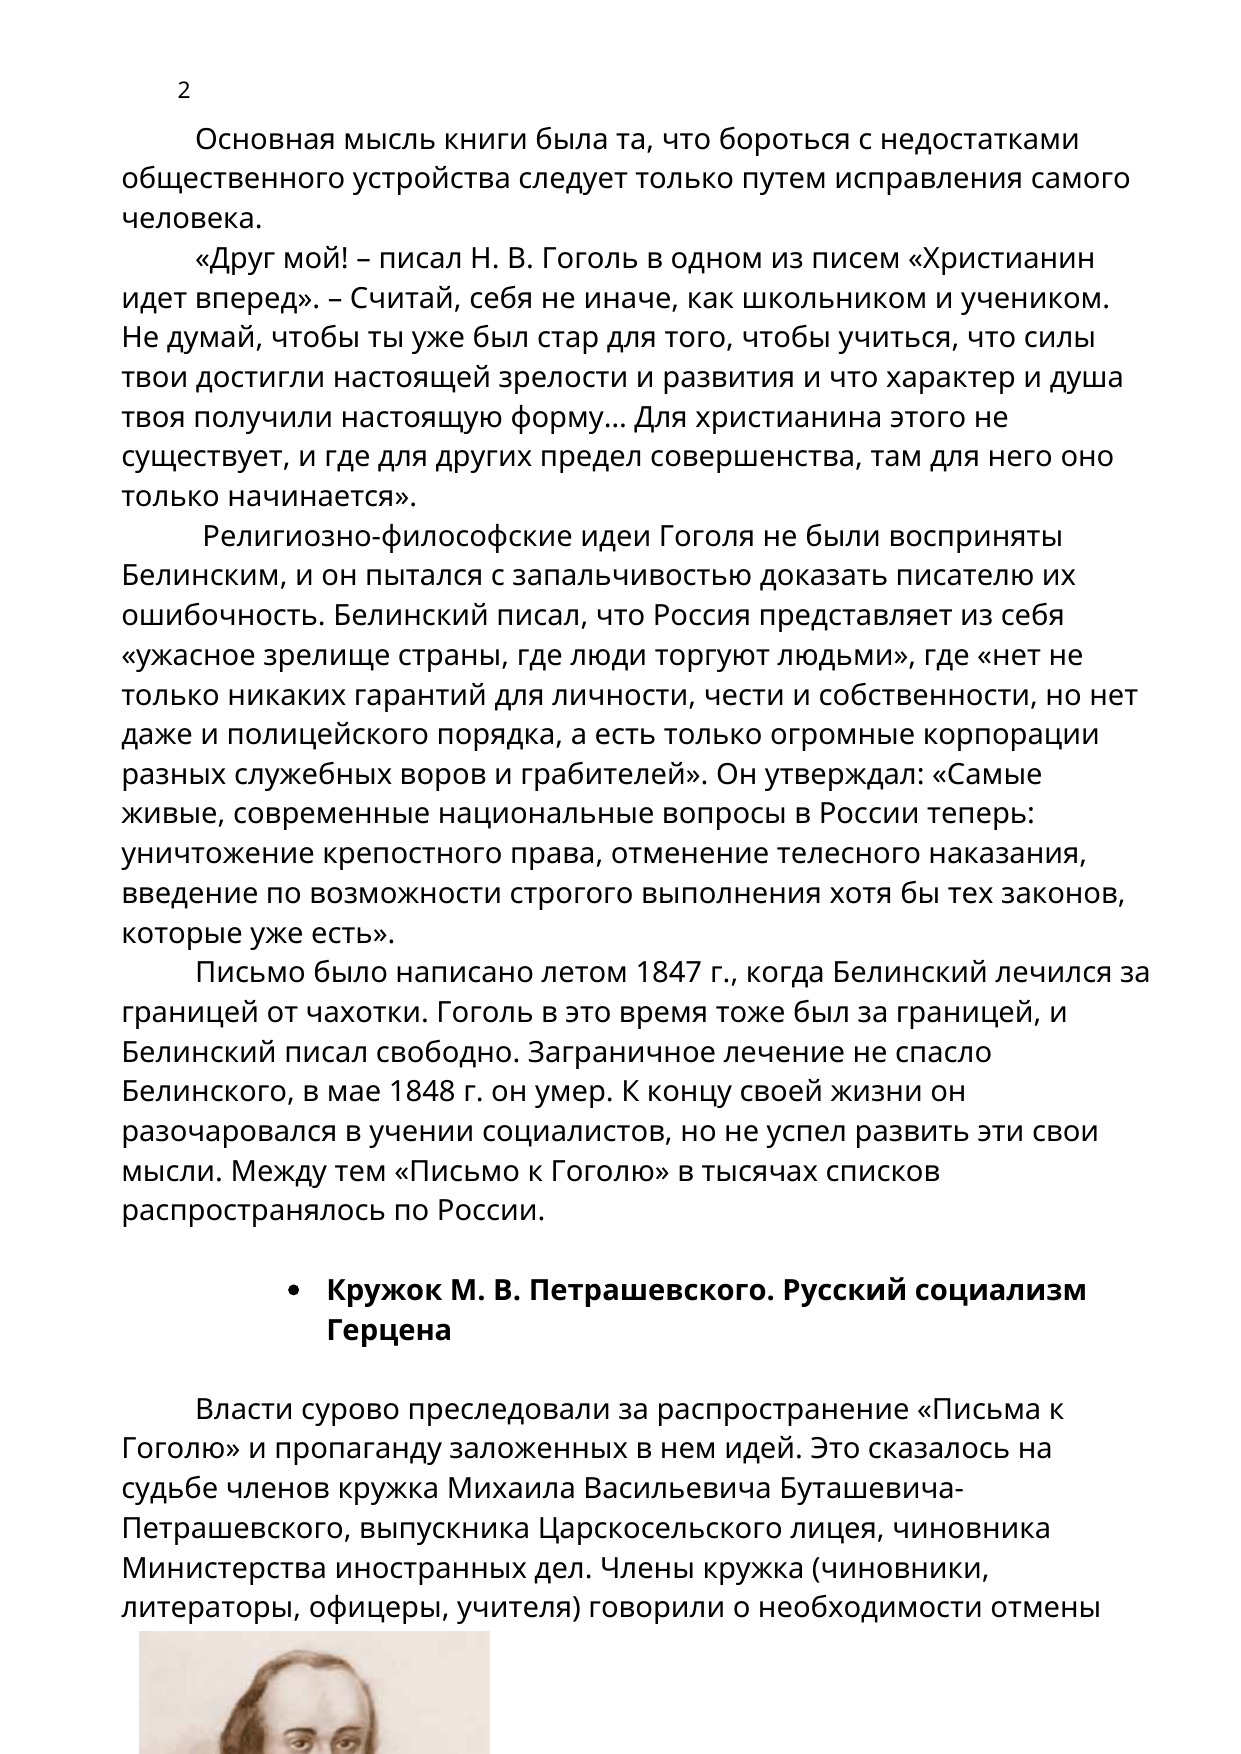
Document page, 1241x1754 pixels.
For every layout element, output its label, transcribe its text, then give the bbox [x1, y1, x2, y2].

text Основная мысль книги была та, что бороться с недостатками общественного устройства следует только путем исправления самого человека. [121, 118, 1152, 237]
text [121, 1388, 1152, 1626]
text «Друг мой! – писал Н. В. Гоголь в одном из писем «Христианин идет вперед». – Считай, себя не иначе, как школьником и учеником. Не думай, чтобы ты уже был стар для того, чтобы учиться, что силы твои достигли настоящей зрелости и развития и что характер и душа твоя получили настоящую форму… Для христианина этого не существует, и где для других предел совершенства, там для него оно только начинается». [121, 237, 1152, 515]
text Письмо было написано летом 1847 г., когда Белинский лечился за границей от чахотки. Гоголь в это время тоже был за границей, и Белинский писал свободно. Заграничное лечение не спасло Белинского, в мае 1848 г. он умер. К концу своей жизни он разочаровался в учении социалистов, но не успел развить эти свои мысли. Между тем «Письмо к Гоголю» в тысячах списков распространялось по России. [121, 952, 1152, 1229]
list Кружок М. В. Петрашевского. Русский социализм Герцена [288, 1269, 1152, 1348]
text Религиозно-философские идеи Гоголя не были восприняты Белинским, и он пытался с запальчивостью доказать писателю их ошибочность. Белинский писал, что Россия представляет из себя «ужасное зрелище страны, где люди торгуют людьми», где «нет не только никаких гарантий для личности, чести и собственности, но нет даже и полицейского порядка, а есть только огромные корпорации разных служебных воров и грабителей». Он утверждал: «Самые живые, современные национальные вопросы в России теперь: уничтожение крепостного права, отменение телесного наказания, введение по возможности строгого выполнения хотя бы тех законов, которые уже есть». [121, 515, 1152, 952]
picture [139, 1631, 490, 1754]
